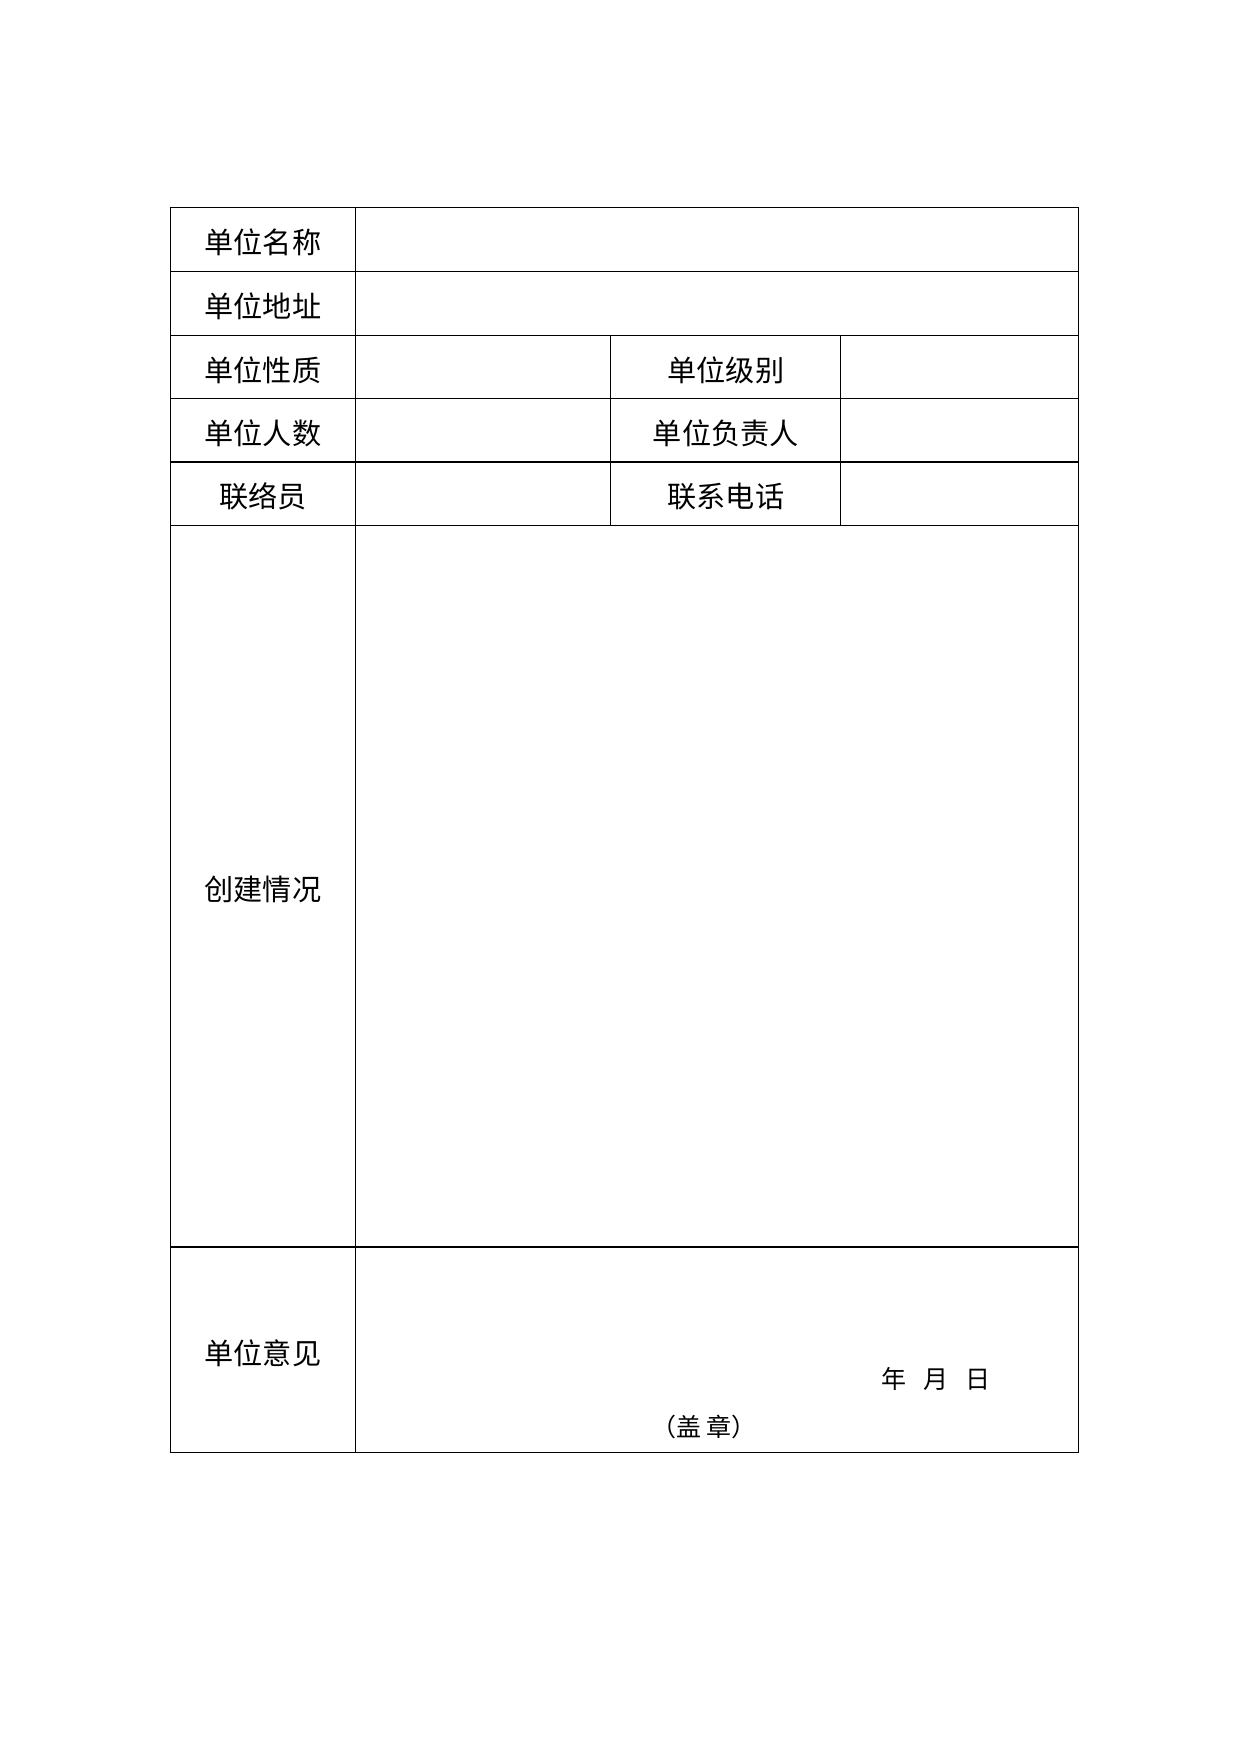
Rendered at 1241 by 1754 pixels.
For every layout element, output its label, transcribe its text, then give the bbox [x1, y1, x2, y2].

table_cell [841, 336, 1078, 398]
table_header 单位名称 [171, 208, 355, 271]
table_cell [356, 336, 610, 398]
table_cell 单位级别 [611, 336, 840, 398]
table_cell [841, 463, 1078, 524]
table_cell 单位地址 [171, 272, 355, 335]
table_cell 单位人数 [171, 399, 355, 461]
table_cell [356, 399, 610, 461]
table_cell 联络员 [171, 463, 355, 524]
table_cell 年 月 日 （盖 章） [356, 1248, 1078, 1452]
table_cell 单位性质 [171, 336, 355, 398]
table_cell 单位意见 [171, 1248, 355, 1452]
table_header [356, 208, 1078, 271]
table_cell 单位负责人 [611, 399, 840, 461]
table_cell 联系电话 [611, 463, 840, 524]
table_cell [841, 399, 1078, 461]
table_cell [356, 526, 1078, 1246]
table_cell [356, 272, 1078, 335]
table_cell [356, 463, 610, 524]
table_cell 创建情况 [171, 526, 355, 1246]
